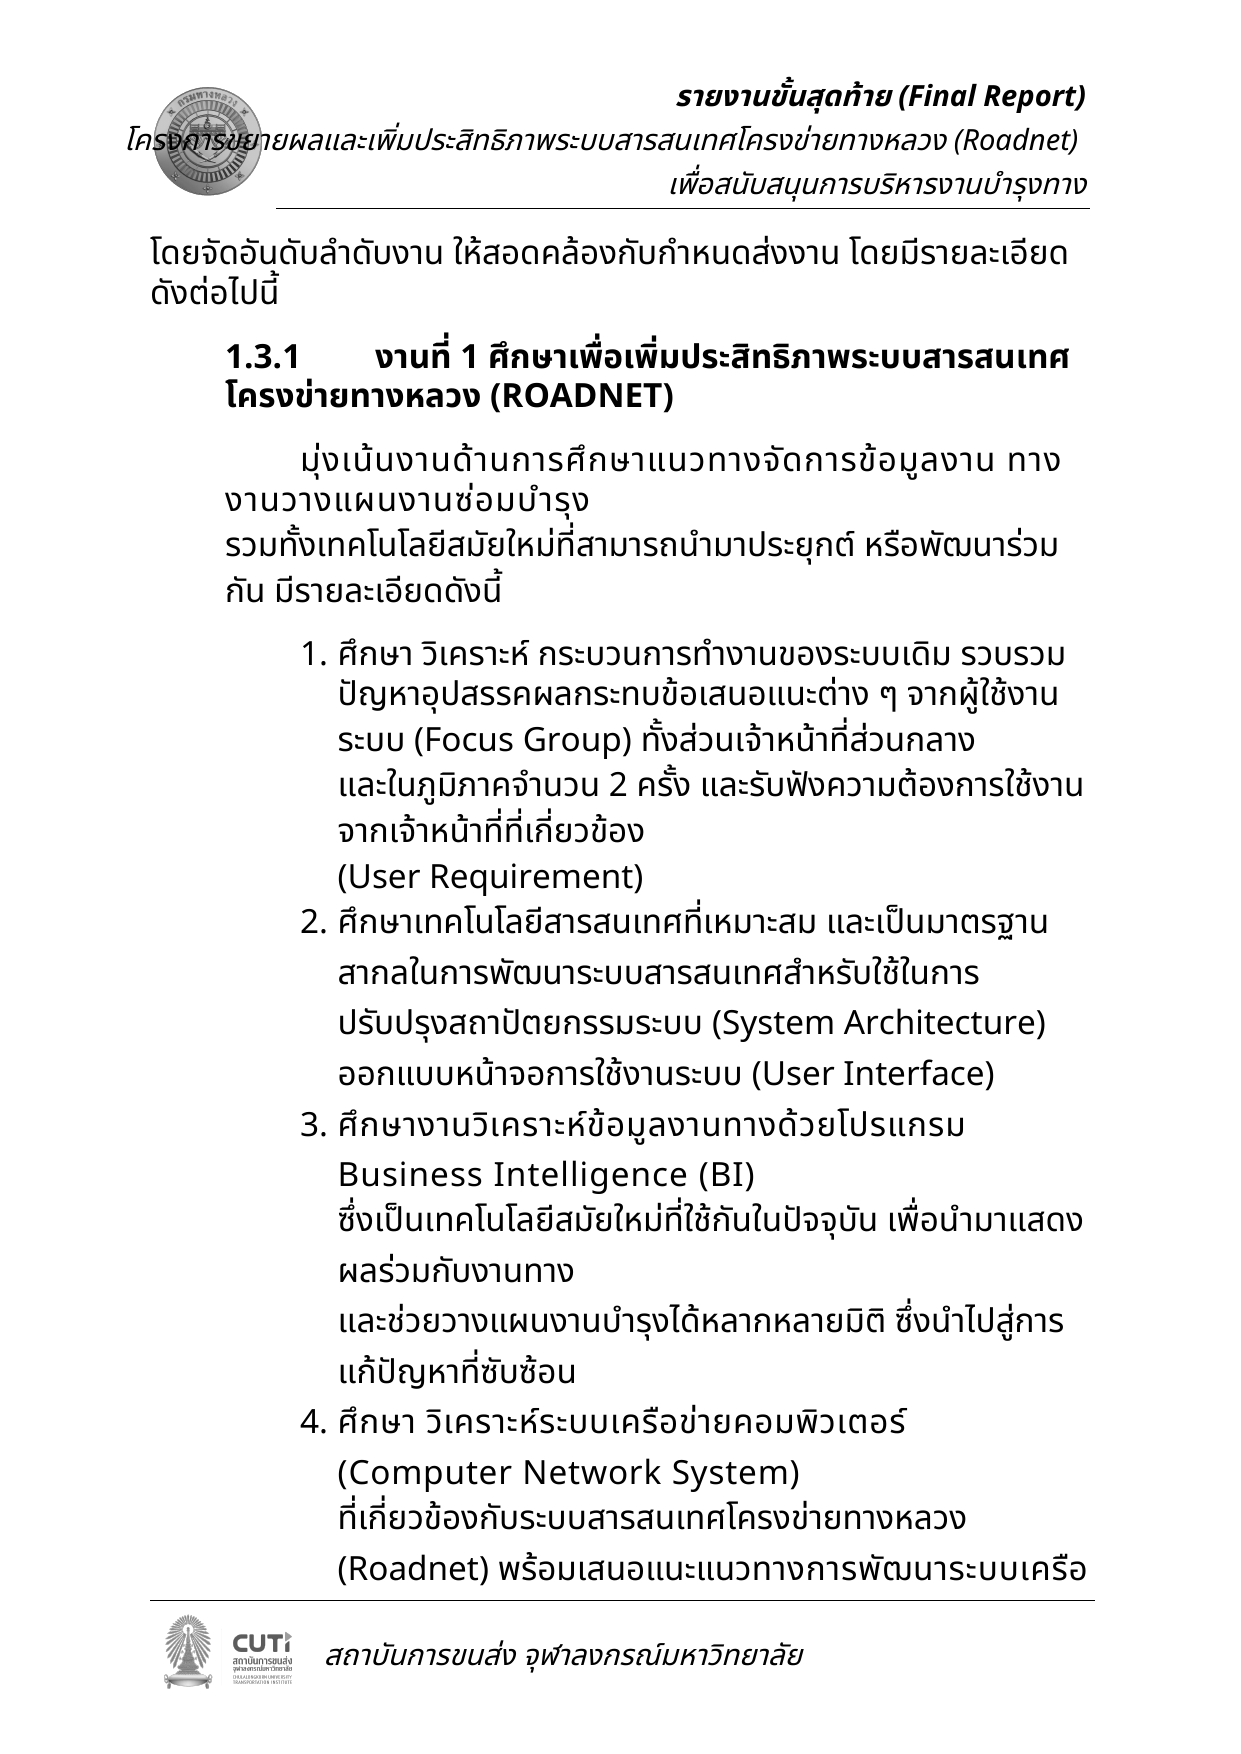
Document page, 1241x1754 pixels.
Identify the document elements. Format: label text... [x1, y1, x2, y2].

text 1.3.1 งานที่ 1 ศึกษาเพื่อเพิ่มประสิทธิภาพระบบสารสนเทศโครงข่ายทางหลวง (ROADNET) [225, 332, 1090, 423]
picture [153, 86, 263, 196]
list ศึกษาเทคโนโลยีสารสนเทศที่เหมาะสม และเป็นมาตรฐานสากลในการพัฒนาระบบสารสนเทศสำหรับใช้ในการปรับปรุงสถาปัตยกรรมระบบ (System Architecture) ออกแบบหน้าจอการใช้งานระบบ (User Interface) [300, 898, 1090, 1100]
picture [144, 1605, 311, 1696]
list ศึกษางานวิเคราะห์ข้อมูลงานทางด้วยโปรแกรม Business Intelligence (BI) ซึ่งเป็นเทคโนโลยีสมัยใหม่ที่ใช้กันในปัจจุบัน เพื่อนำมาแสดงผลร่วมกับงานทาง และช่วยวางแผนงานบำรุงได้หลากหลายมิติ ซึ่งนำไปสู่การแก้ปัญหาที่ซับซ้อน [300, 1100, 1090, 1398]
list ศึกษา วิเคราะห์ กระบวนการทำงานของระบบเดิม รวบรวมปัญหาอุปสรรคผลกระทบข้อเสนอแนะต่าง ๆ จากผู้ใช้งานระบบ (Focus Group) ทั้งส่วนเจ้าหน้าที่ส่วนกลาง และในภูมิภาคจำนวน 2 ครั้ง และรับฟังความต้องการใช้งานจากเจ้าหน้าที่ที่เกี่ยวข้อง (User Requirement) [300, 629, 1090, 898]
text มุ่งเน้นงานด้านการศึกษาแนวทางจัดการข้อมูลงาน ทางงานวางแผนงานซ่อมบำรุง รวมทั้งเทคโนโลยีสมัยใหม่ที่สามารถนำมาประยุกต์ หรือพัฒนาร่วมกัน มีรายละเอียดดังนี้ [225, 435, 1090, 617]
